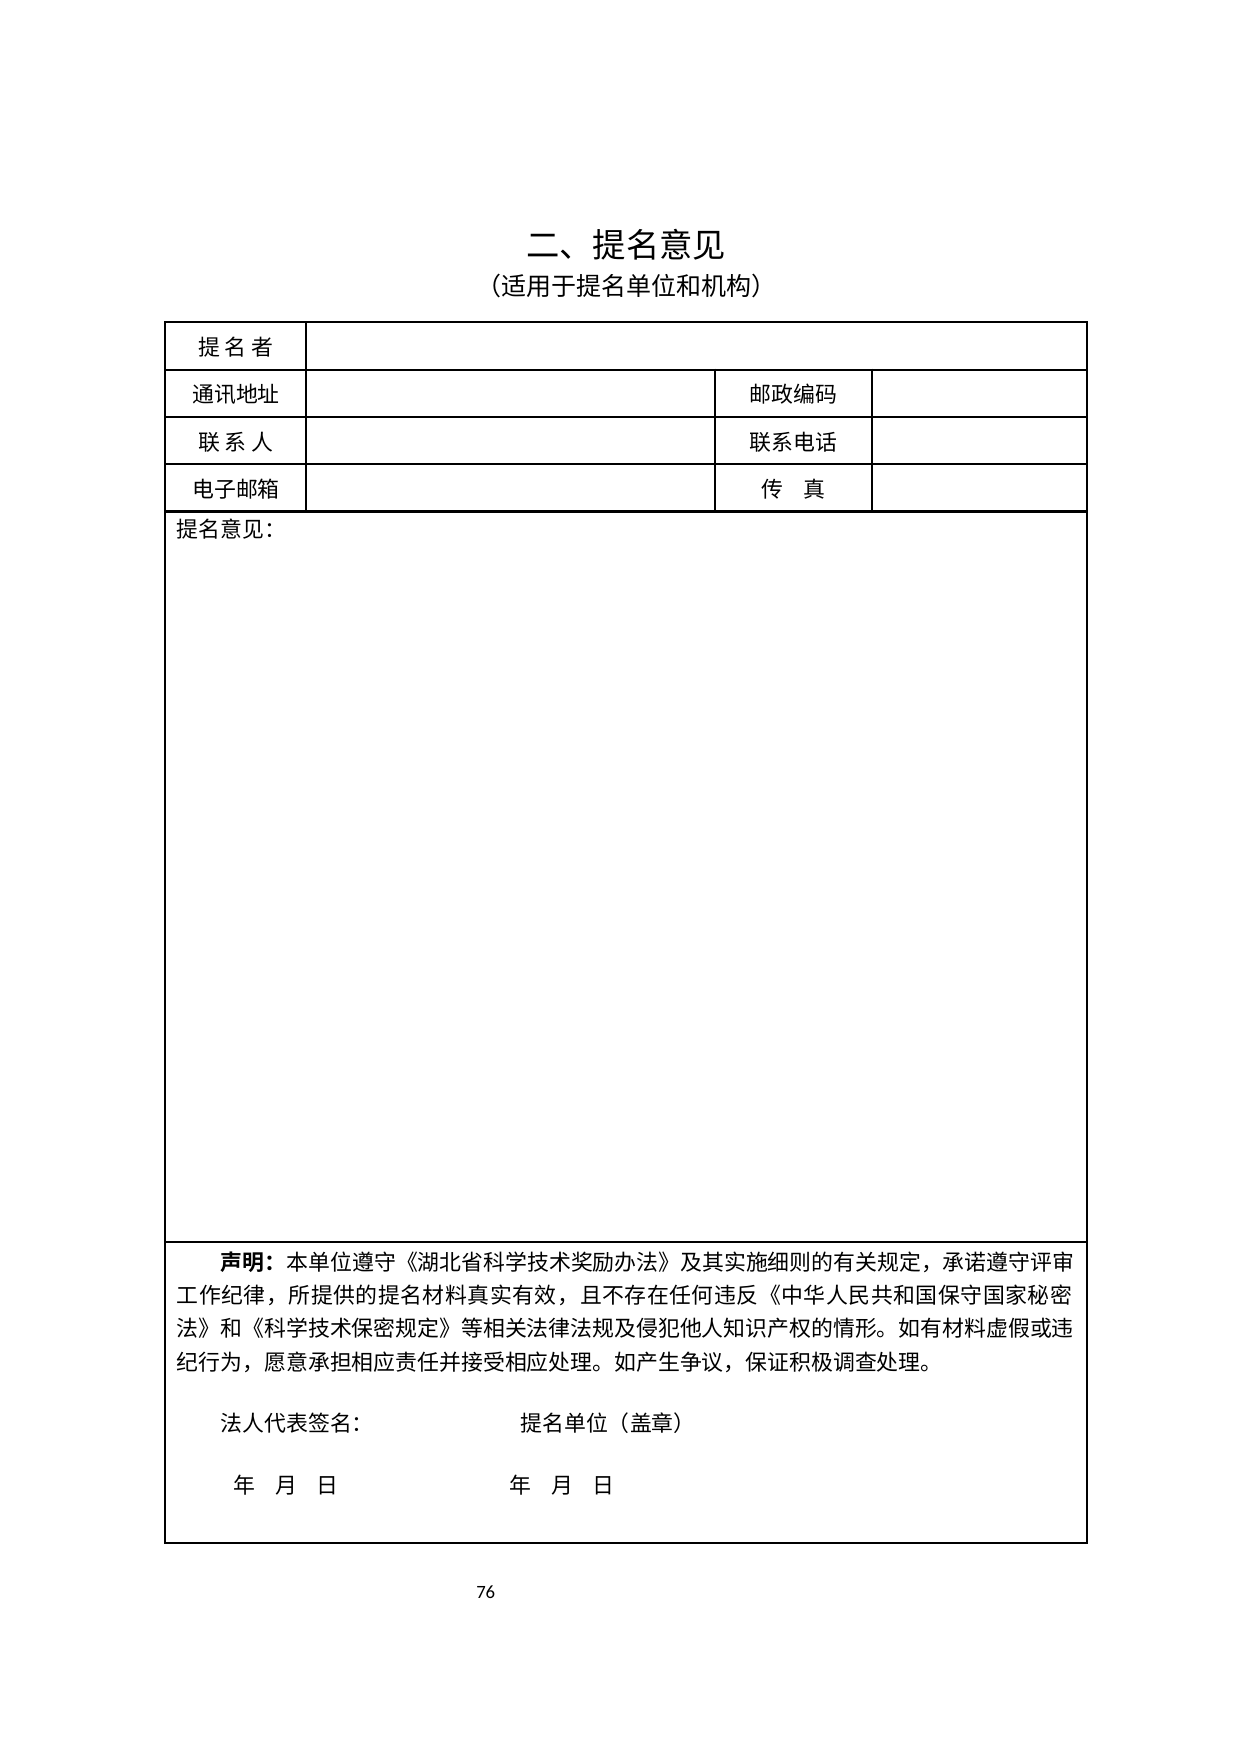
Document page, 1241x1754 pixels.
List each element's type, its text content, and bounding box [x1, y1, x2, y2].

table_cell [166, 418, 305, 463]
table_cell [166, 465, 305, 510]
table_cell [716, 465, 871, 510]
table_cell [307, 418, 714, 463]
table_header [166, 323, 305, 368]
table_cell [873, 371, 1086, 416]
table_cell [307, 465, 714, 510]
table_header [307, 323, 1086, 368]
text 二、提名意见 [165, 218, 1087, 267]
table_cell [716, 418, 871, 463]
text （适用于提名单位和机构） [165, 267, 1087, 303]
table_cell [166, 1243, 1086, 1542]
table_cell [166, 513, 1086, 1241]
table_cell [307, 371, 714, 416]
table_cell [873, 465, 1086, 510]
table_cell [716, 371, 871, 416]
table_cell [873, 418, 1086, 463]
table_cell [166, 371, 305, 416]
